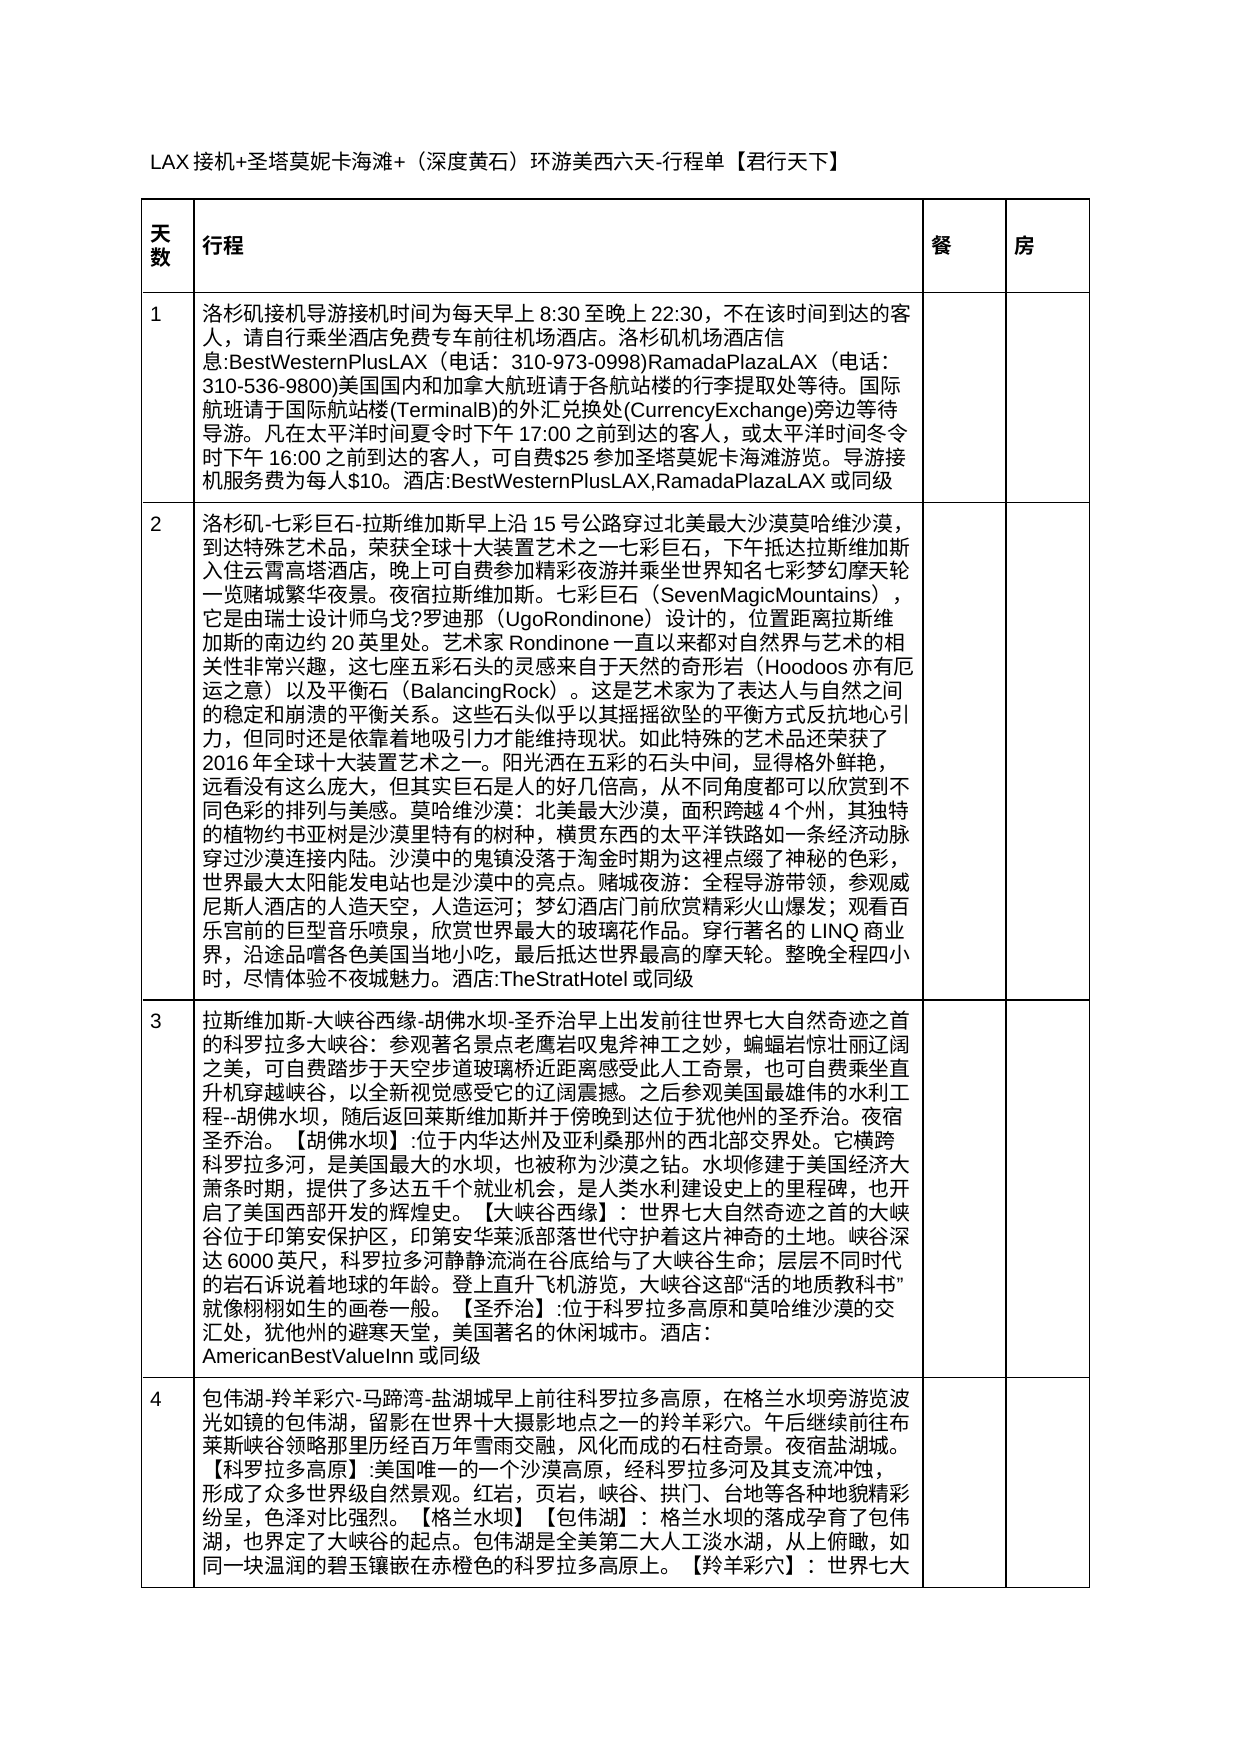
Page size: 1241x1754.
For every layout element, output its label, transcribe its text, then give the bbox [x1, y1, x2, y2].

table_cell [1007, 1378, 1089, 1586]
table_cell [1007, 503, 1089, 999]
table_cell 洛杉矶-七彩巨石-拉斯维加斯早上沿15号公路穿过北美最大沙漠莫哈维沙漠，到达特殊艺术品，荣获全球十大装置艺术之一七彩巨石，下午抵达拉斯维加斯入住云霄高塔酒店，晚上可自费参加精彩夜游并乘坐世界知名七彩梦幻摩天轮一览赌城繁华夜景。夜宿拉斯维加斯。七彩巨石（SevenMagicMountains），它是由瑞士设计师乌戈?罗迪那（UgoRondinone）设计的，位置距离拉斯维加斯的南边约20英里处。艺术家Rondinone一直以来都对自然界与艺术的相关性非常兴趣，这七座五彩石头的灵感来自于天然的奇形岩（Hoodoos亦有厄运之意）以及平衡石（BalancingRock）。这是艺术家为了表达人与自然之间的稳定和崩溃的平衡关系。这些石头似乎以其摇摇欲坠的平衡方式反抗地心引力，但同时还是依靠着地吸引力才能维持现状。如此特殊的艺术品还荣获了2016年全球十大装置艺术之一。阳光洒在五彩的石头中间，显得格外鲜艳，远看没有这么庞大，但其实巨石是人的好几倍高，从不同角度都可以欣赏到不同色彩的排列与美感。莫哈维沙漠：北美最大沙漠，面积跨越4个州，其独特的植物约书亚树是沙漠里特有的树种，横贯东西的太平洋铁路如一条经济动脉穿过沙漠连接内陆。沙漠中的鬼镇没落于淘金时期为这裡点缀了神秘的色彩，世界最大太阳能发电站也是沙漠中的亮点。赌城夜游：全程导游带领，参观威尼斯人酒店的人造天空，人造运河；梦幻酒店门前欣赏精彩火山爆发；观看百乐宫前的巨型音乐喷泉，欣赏世界最大的玻璃花作品。穿行著名的LINQ商业界，沿途品嚐各色美国当地小吃，最后抵达世界最高的摩天轮。整晚全程四小时，尽情体验不夜城魅力。酒店:TheStratHotel或同级 [195, 503, 922, 999]
table_cell 2 [142, 503, 193, 999]
table_cell [924, 1001, 1005, 1377]
table_header 餐 [924, 200, 1005, 292]
table_cell 1 [142, 293, 193, 502]
table_cell 洛杉矶接机导游接机时间为每天早上8:30至晚上22:30，不在该时间到达的客人，请自行乘坐酒店免费专车前往机场酒店。洛杉矶机场酒店信息:BestWesternPlusLAX（电话：310-973-0998)RamadaPlazaLAX（电话：310-536-9800)美国国内和加拿大航班请于各航站楼的行李提取处等待。国际航班请于国际航站楼(TerminalB)的外汇兑换处(CurrencyExchange)旁边等待导游。凡在太平洋时间夏令时下午17:00之前到达的客人，或太平洋时间冬令时下午16:00之前到达的客人，可自费$25参加圣塔莫妮卡海滩游览。导游接机服务费为每人$10。酒店:BestWesternPlusLAX,RamadaPlazaLAX或同级 [195, 293, 922, 502]
table_cell [924, 293, 1005, 502]
table_cell 4 [142, 1378, 193, 1586]
table_header 天数 [142, 200, 193, 292]
table_cell 3 [142, 1000, 193, 1377]
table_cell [195, 1378, 922, 1586]
table_cell 拉斯维加斯-大峡谷西缘-胡佛水坝-圣乔治早上出发前往世界七大自然奇迹之首的科罗拉多大峡谷：参观著名景点老鹰岩叹鬼斧神工之妙，蝙蝠岩惊壮丽辽阔之美，可自费踏步于天空步道玻璃桥近距离感受此人工奇景，也可自费乘坐直升机穿越峡谷，以全新视觉感受它的辽阔震撼。之后参观美国最雄伟的水利工程--胡佛水坝，随后返回莱斯维加斯并于傍晚到达位于犹他州的圣乔治。夜宿圣乔治。【胡佛水坝】:位于内华达州及亚利桑那州的西北部交界处。它横跨科罗拉多河，是美国最大的水坝，也被称为沙漠之钻。水坝修建于美国经济大萧条时期，提供了多达五千个就业机会，是人类水利建设史上的里程碑，也开启了美国西部开发的辉煌史。【大峡谷西缘】：世界七大自然奇迹之首的大峡谷位于印第安保护区，印第安华莱派部落世代守护着这片神奇的土地。峡谷深达6000英尺，科罗拉多河静静流淌在谷底给与了大峡谷生命；层层不同时代的岩石诉说着地球的年龄。登上直升飞机游览，大峡谷这部“活的地质教科书”就像栩栩如生的画卷一般。【圣乔治】:位于科罗拉多高原和莫哈维沙漠的交汇处，犹他州的避寒天堂，美国著名的休闲城市。酒店：AmericanBestValueInn或同级 [195, 1001, 922, 1377]
table_cell [1007, 1001, 1089, 1377]
table_header 房 [1007, 200, 1089, 292]
table_cell [924, 1378, 1005, 1586]
table_cell [1007, 293, 1089, 502]
text LAX接机+圣塔莫妮卡海滩+（深度黄石）环游美西六天-行程单【君行天下】 [150, 150, 1090, 174]
table_cell [924, 503, 1005, 999]
table_header 行程 [195, 200, 922, 292]
